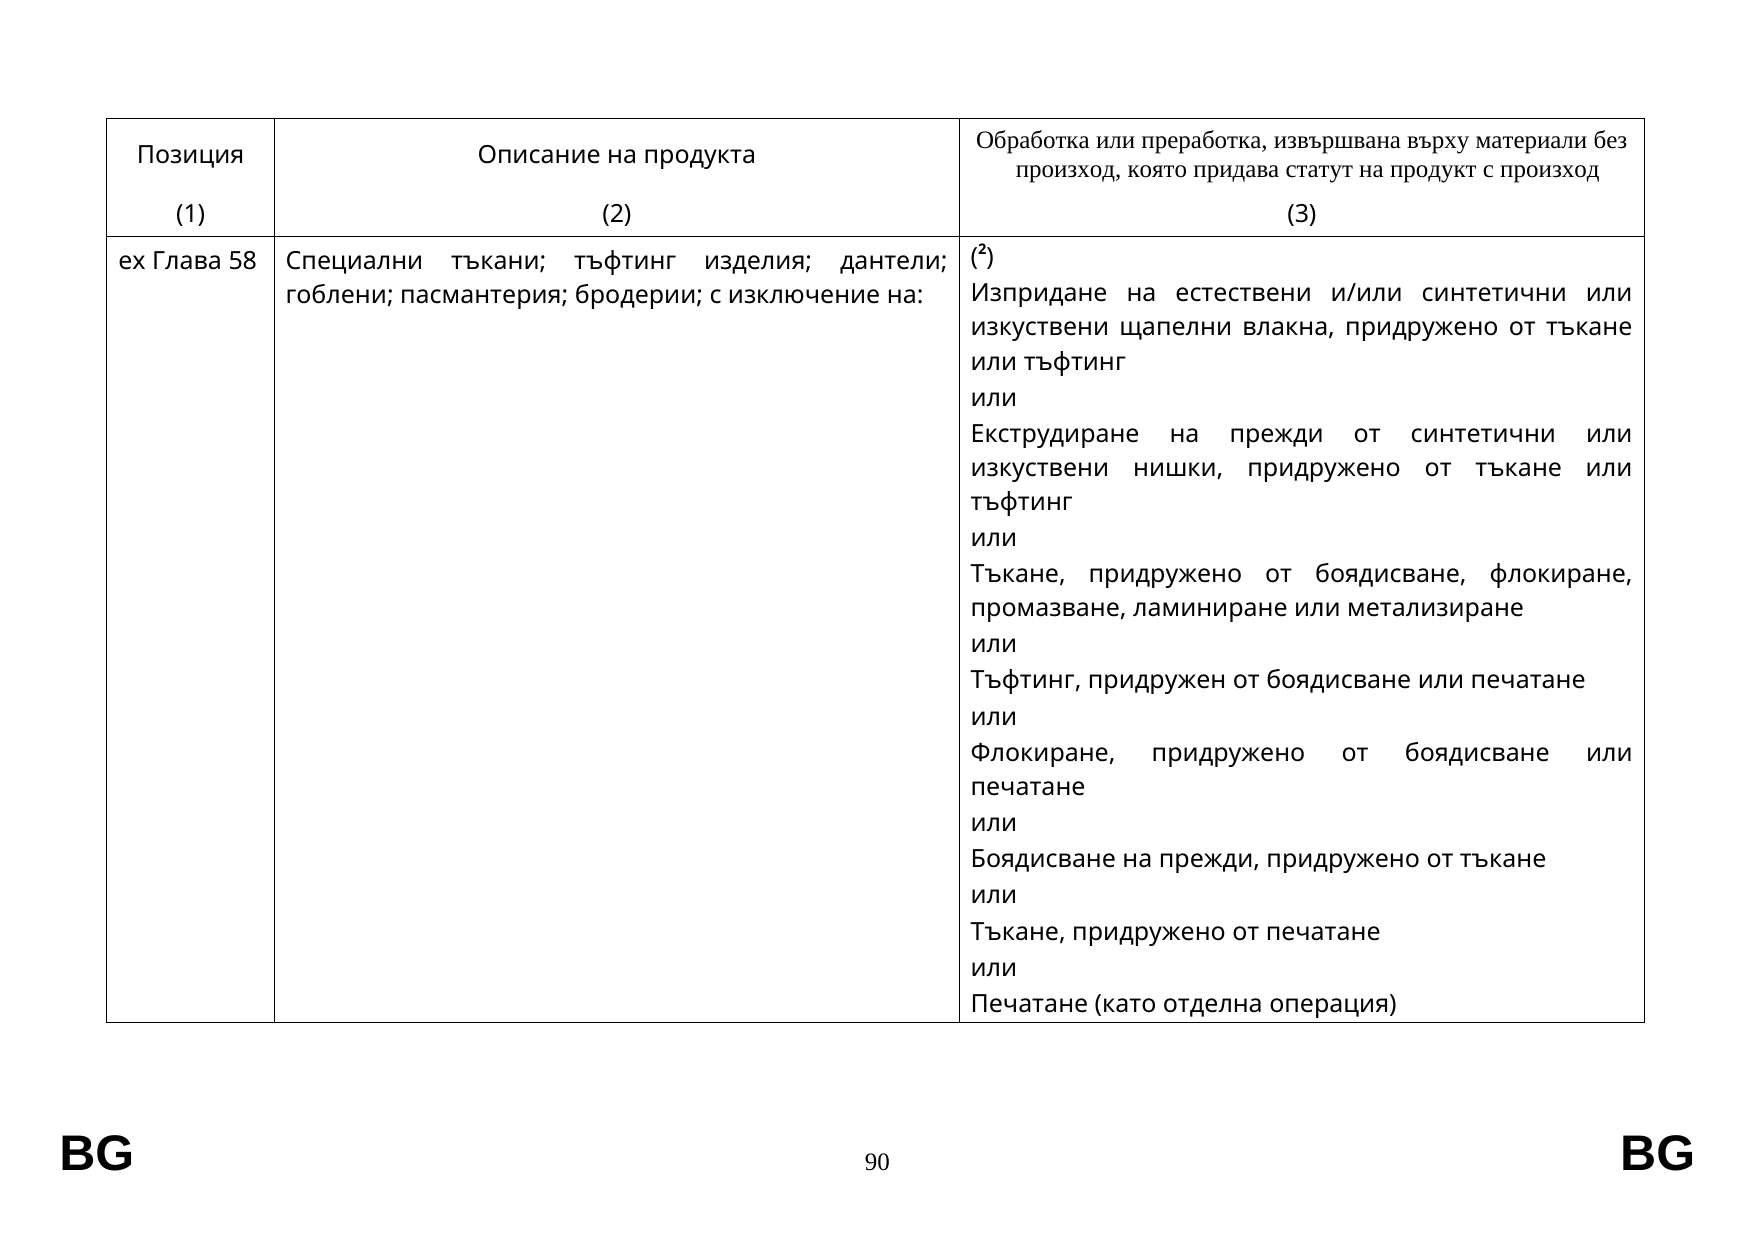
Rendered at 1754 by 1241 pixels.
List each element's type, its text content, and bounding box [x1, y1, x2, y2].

table_cell Специални тъкани; тъфтинг изделия; дантели; гоблени; пасмантерия; бродерии; с изключение на: [275, 237, 959, 1022]
table_cell (2) Изпридане на естествени и/или синтетични или изкуствени щапелни влакна, придружено от тъкане или тъфтинг или Екструдиране на прежди от синтетични или изкуствени нишки, придружено от тъкане или тъфтинг или Тъкане, придружено от боядисване, флокиране, промазване, ламиниране или метализиране или Тъфтинг, придружен от боядисване или печатане или Флокиране, придружено от боядисване или печатане или Боядисване на прежди, придружено от тъкане или Тъкане, придружено от печатане или Печатане (като отделна операция) [960, 237, 1644, 1022]
table_header Описание на продукта [275, 119, 959, 189]
table_header Позиция [107, 119, 274, 189]
table_cell ex Глава 58 [107, 237, 274, 1022]
table_header Обработка или преработка, извършвана върху материали без произход, която придава статут на продукт с произход [960, 119, 1644, 189]
table_cell (2) [275, 189, 959, 236]
table_cell (3) [960, 189, 1644, 236]
table_cell (1) [107, 189, 274, 236]
